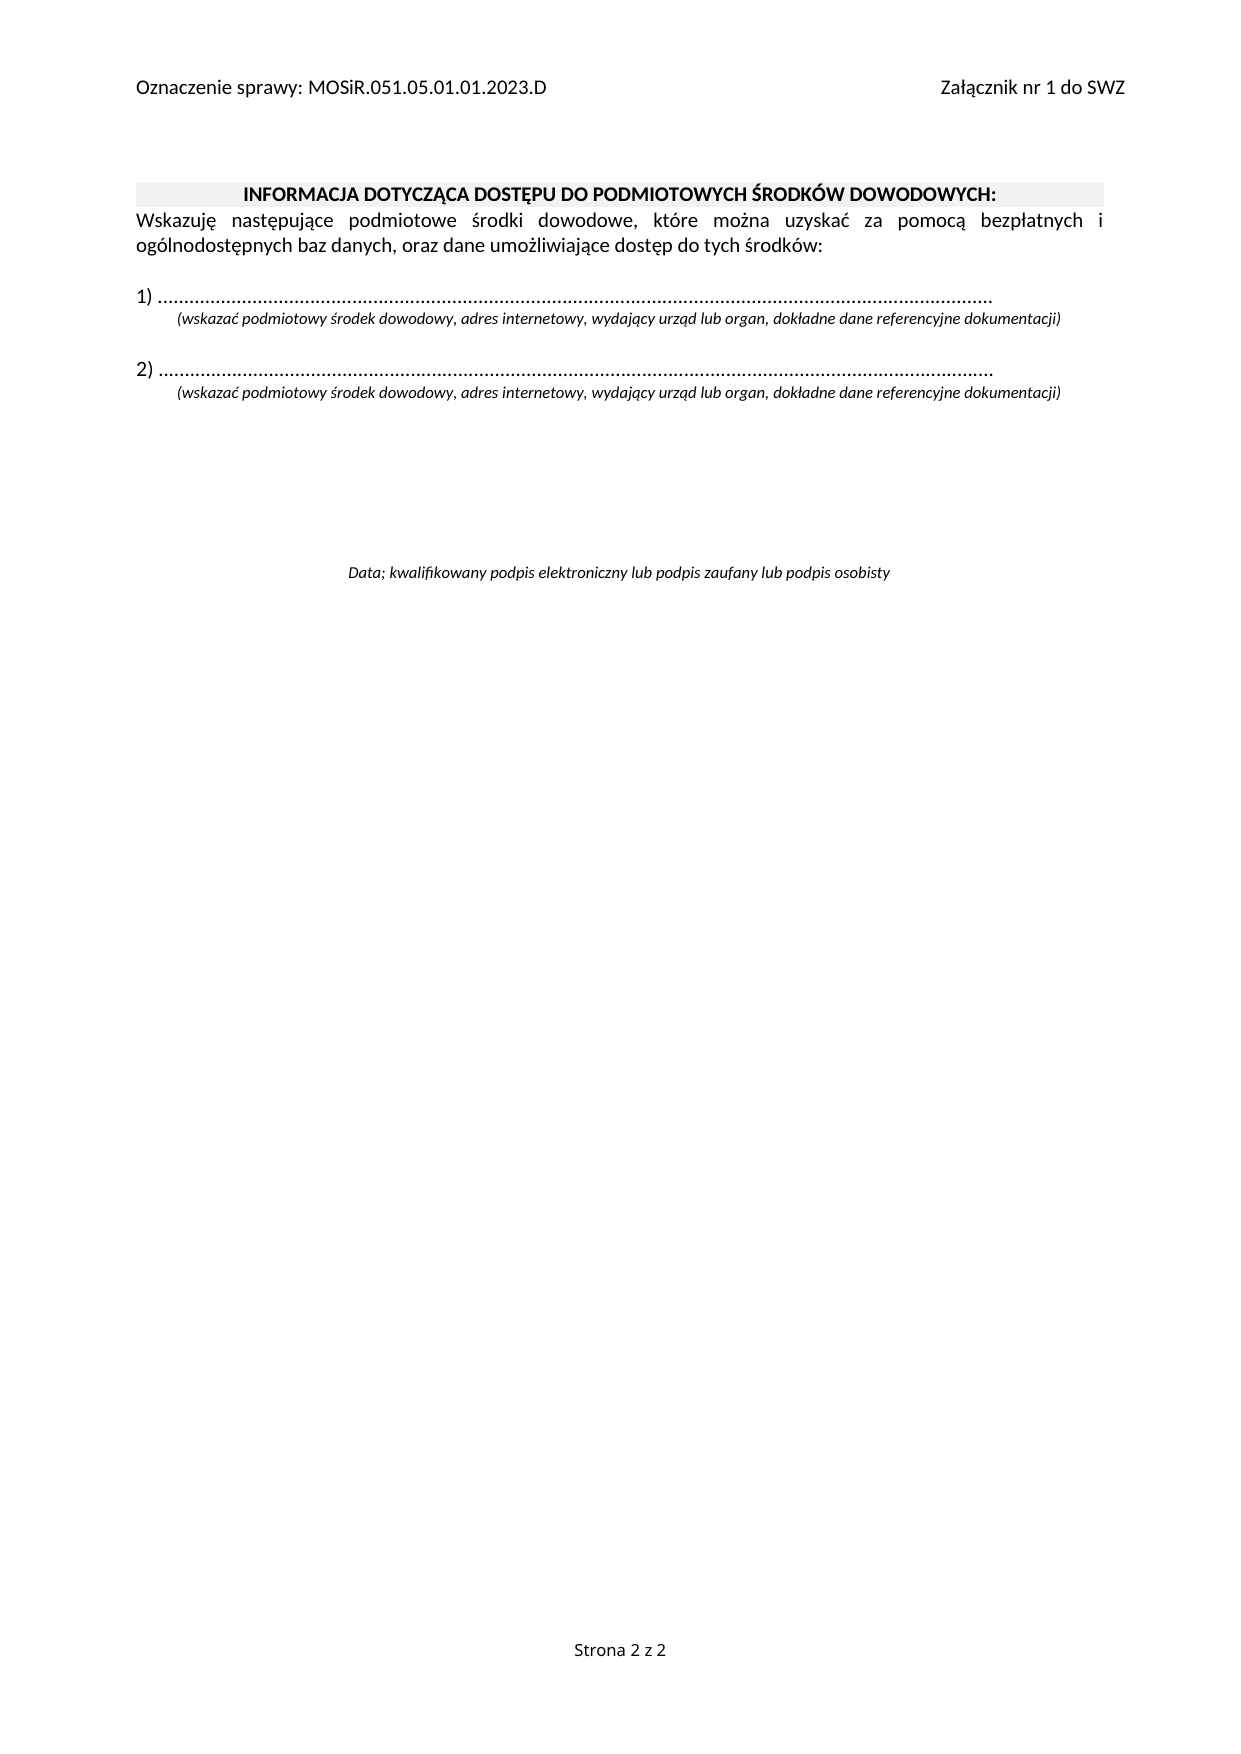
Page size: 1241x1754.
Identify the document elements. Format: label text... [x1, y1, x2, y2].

text 1) ............................................................................................................................................................... [136, 258, 1104, 309]
text INFORMACJA DOTYCZĄCA DOSTĘPU DO PODMIOTOWYCH ŚRODKÓW DOWODOWYCH: [136, 182, 1104, 207]
text (wskazać podmiotowy środek dowodowy, adres internetowy, wydający urząd lub organ, dokładne dane referencyjne dokumentacji) [136, 382, 1104, 403]
text 2) ............................................................................................................................................................... [136, 329, 1104, 382]
text Data; kwalifikowany podpis elektroniczny lub podpis zaufany lub podpis osobisty [136, 563, 1104, 583]
text Wskazuję następujące podmiotowe środki dowodowe, które można uzyskać za pomocą bezpłatnych i ogólnodostępnych baz danych, oraz dane umożliwiające dostęp do tych środków: [136, 207, 1104, 258]
text (wskazać podmiotowy środek dowodowy, adres internetowy, wydający urząd lub organ, dokładne dane referencyjne dokumentacji) [136, 309, 1104, 329]
